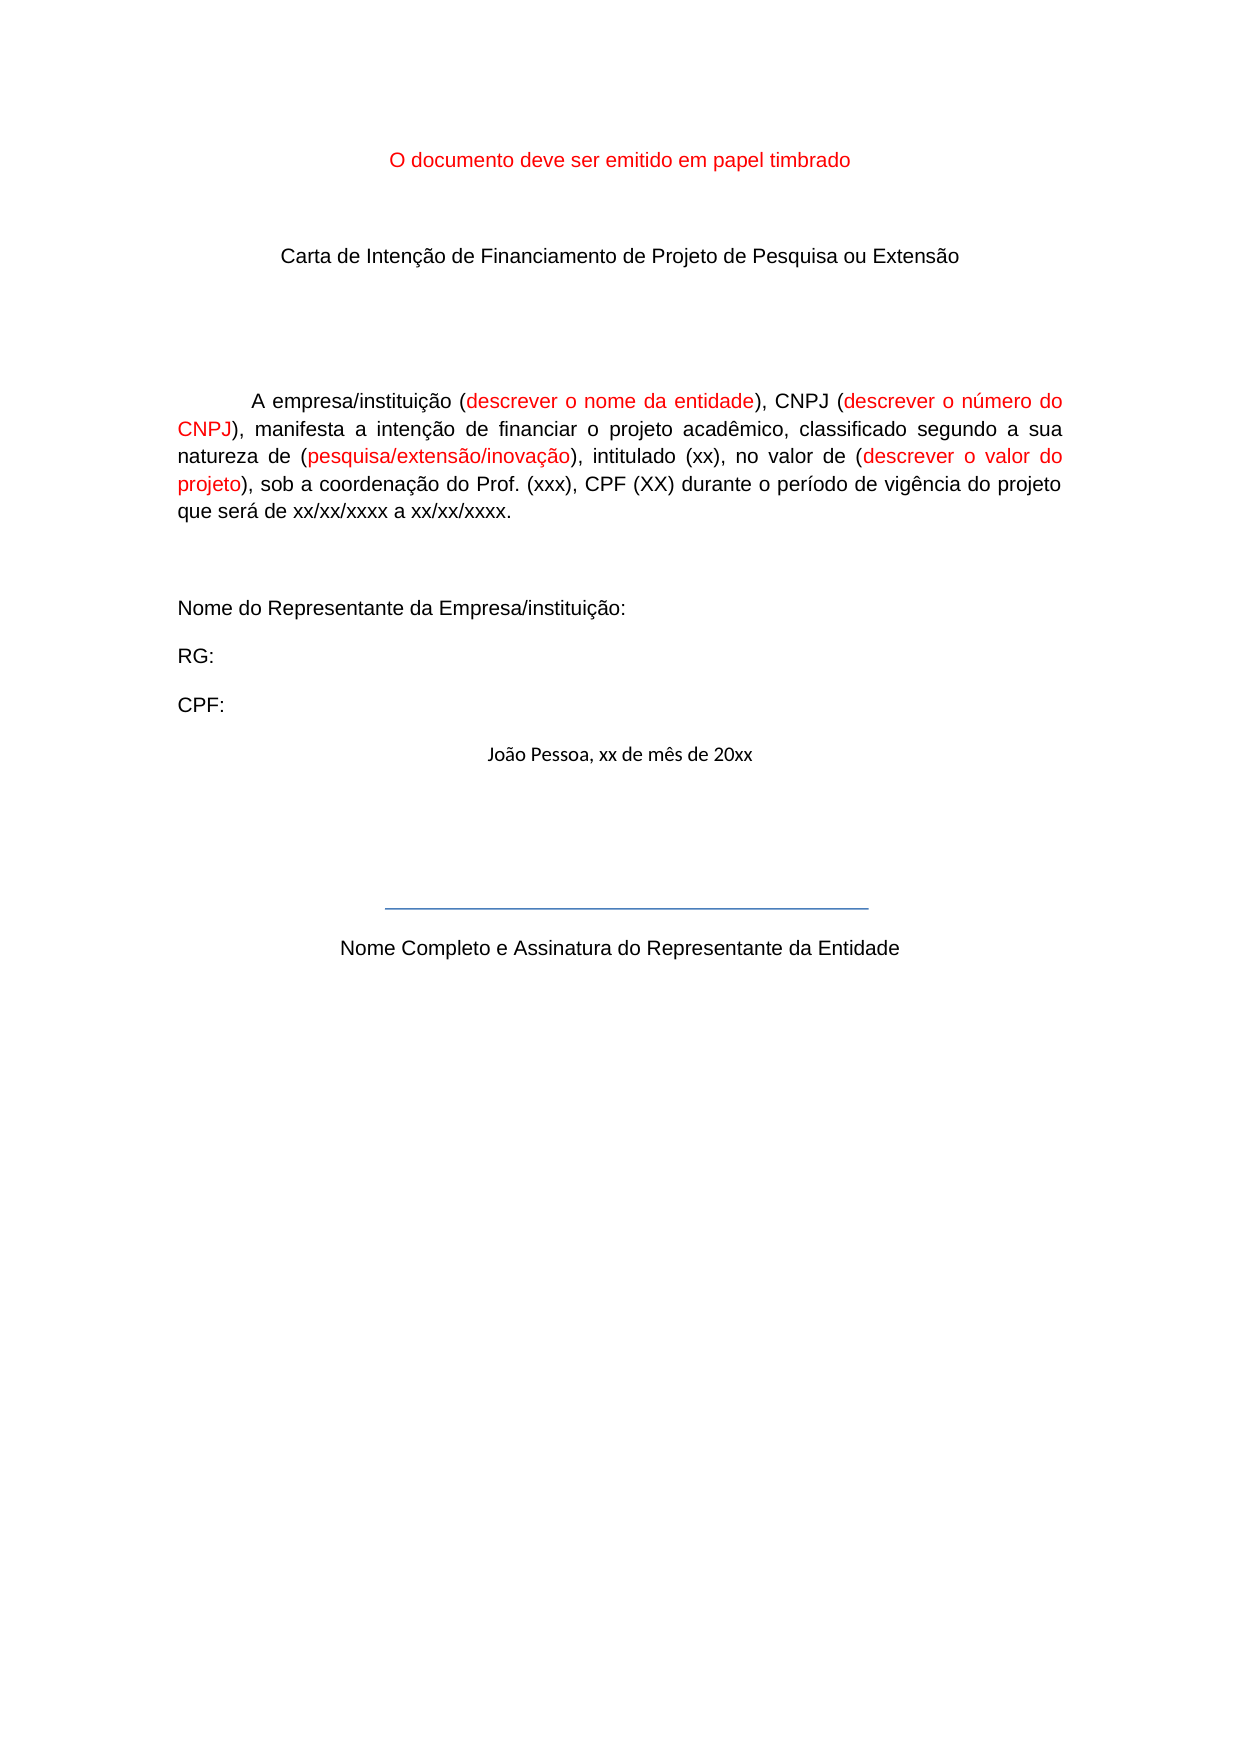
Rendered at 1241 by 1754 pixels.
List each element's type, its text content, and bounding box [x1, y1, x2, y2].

text João Pessoa, xx de mês de 20xx [177, 741, 1063, 766]
text O documento deve ser emitido em papel timbrado [177, 148, 1063, 172]
text A empresa/instituição (descrever o nome da entidade), CNPJ (descrever o número do CNPJ), manifesta a intenção de financiar o projeto acadêmico, classificado segundo a sua natureza de (pesquisa/extensão/inovação), intitulado (xx), no valor de (descrever o valor do projeto), sob a coordenação do Prof. (xxx), CPF (XX) durante o período de vigência do projeto que será de xx/xx/xxxx a xx/xx/xxxx. [177, 389, 1063, 523]
text Carta de Intenção de Financiamento de Projeto de Pesquisa ou Extensão [177, 244, 1063, 268]
text CPF: [177, 693, 1063, 717]
text Nome Completo e Assinatura do Representante da Entidade [177, 936, 1063, 960]
text RG: [177, 644, 1063, 668]
text Nome do Representante da Empresa/instituição: [177, 596, 1063, 620]
